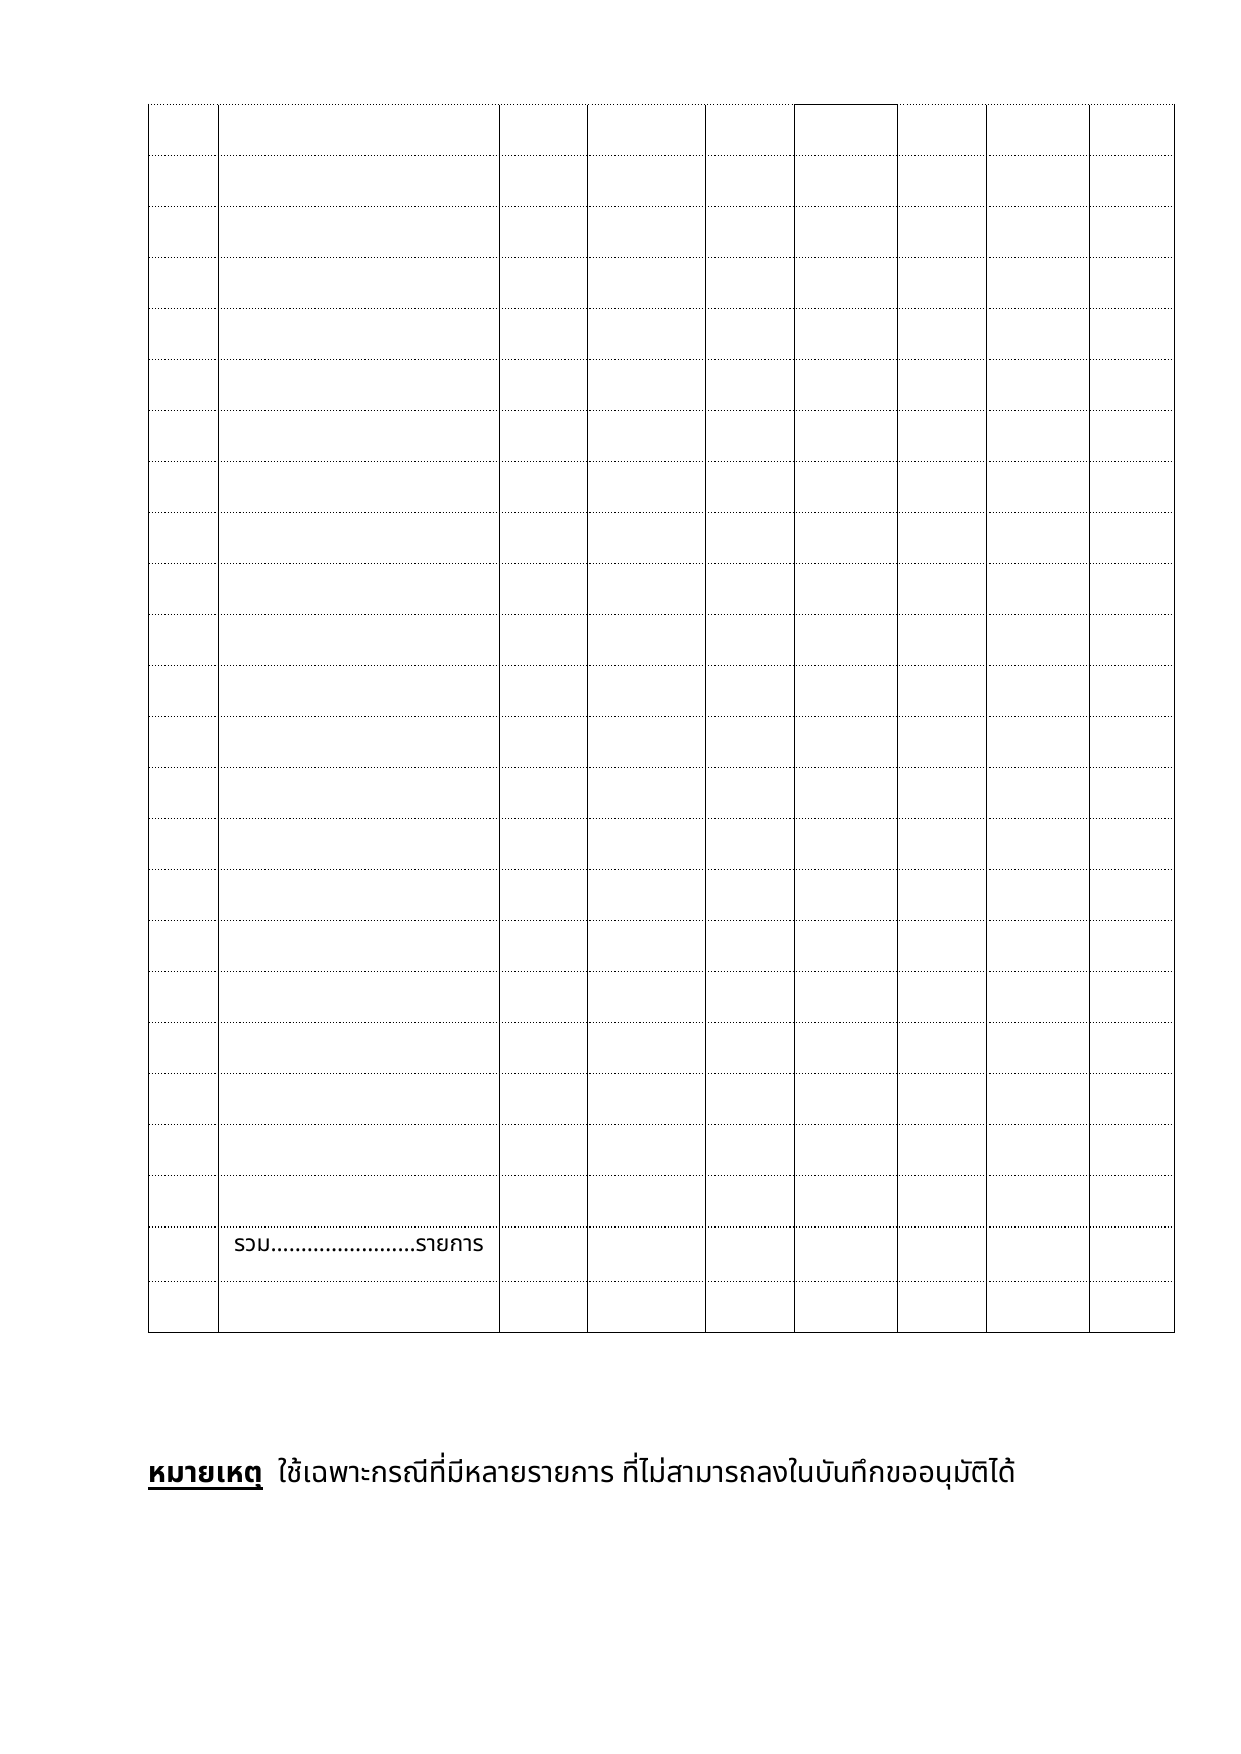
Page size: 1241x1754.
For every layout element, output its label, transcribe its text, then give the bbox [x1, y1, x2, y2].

table_cell [149, 104, 218, 154]
table_cell [500, 1281, 587, 1332]
table_cell [149, 1175, 218, 1226]
table_cell [588, 716, 705, 767]
table_cell [219, 563, 499, 614]
table_cell [219, 716, 499, 767]
table_cell [149, 1281, 218, 1332]
table_cell [706, 257, 794, 308]
table_cell [500, 1073, 587, 1124]
table_cell [500, 869, 587, 920]
table_cell [219, 1124, 499, 1175]
table_cell [500, 308, 587, 359]
table_cell [795, 410, 897, 461]
table_cell [795, 155, 897, 206]
table_cell [898, 512, 986, 563]
table_cell [898, 410, 986, 461]
table_cell [706, 869, 794, 920]
table_cell [706, 308, 794, 359]
table_cell [987, 920, 1089, 971]
table_cell [987, 512, 1089, 563]
table_cell [219, 206, 499, 257]
table_cell [500, 257, 587, 308]
table_cell [898, 206, 986, 257]
table_cell [500, 1124, 587, 1175]
table_cell [898, 767, 986, 818]
table_cell [500, 971, 587, 1022]
table_cell [588, 155, 705, 206]
table_cell [898, 920, 986, 971]
table_cell [588, 1281, 705, 1332]
table_cell [898, 563, 986, 614]
table_cell [795, 1226, 897, 1281]
table_cell [987, 1124, 1089, 1175]
table_cell [500, 1226, 587, 1281]
table_cell [795, 665, 897, 716]
text หมายเหตุ ใช้เฉพาะกรณีที่มีหลายรายการ ที่ไม่สามารถลงในบันทึกขออนุมัติได้ [148, 1452, 1152, 1496]
table_cell รวม……………………รายการ [219, 1226, 499, 1281]
table_cell [500, 920, 587, 971]
table_cell [987, 308, 1089, 359]
table_cell [219, 1073, 499, 1124]
table_cell [500, 1022, 587, 1073]
table_cell [149, 1124, 218, 1175]
table_cell [1090, 359, 1174, 410]
table_cell [1090, 920, 1174, 971]
table_cell [987, 563, 1089, 614]
table_cell [706, 1124, 794, 1175]
table_cell [706, 206, 794, 257]
table_cell [500, 1175, 587, 1226]
table_cell [588, 512, 705, 563]
table_cell [219, 155, 499, 206]
table_cell [898, 614, 986, 665]
table_cell [149, 461, 218, 512]
table_cell [149, 410, 218, 461]
table_cell [219, 461, 499, 512]
table_cell [795, 1073, 897, 1124]
table_cell [588, 614, 705, 665]
table_cell [500, 716, 587, 767]
table_cell [898, 1281, 986, 1332]
table_cell [219, 308, 499, 359]
table_cell [588, 665, 705, 716]
table_cell [987, 1175, 1089, 1226]
table_cell [795, 869, 897, 920]
table_cell [500, 818, 587, 869]
table_cell [500, 563, 587, 614]
table_cell [149, 767, 218, 818]
table_cell [588, 1226, 705, 1281]
table_cell [706, 1226, 794, 1281]
table_cell [149, 665, 218, 716]
table_cell [1090, 665, 1174, 716]
table_cell [219, 1281, 499, 1332]
table_cell [219, 818, 499, 869]
table_cell [898, 155, 986, 206]
table_cell [149, 308, 218, 359]
table_cell [588, 1073, 705, 1124]
table_cell [898, 257, 986, 308]
table_cell [588, 1124, 705, 1175]
table_cell [1090, 869, 1174, 920]
table_cell [500, 767, 587, 818]
table_cell [795, 512, 897, 563]
table_cell [149, 971, 218, 1022]
table_cell [987, 155, 1089, 206]
table_cell [219, 920, 499, 971]
table_cell [588, 767, 705, 818]
table_cell [706, 104, 794, 154]
table_cell [500, 410, 587, 461]
table_cell [795, 359, 897, 410]
table_cell [795, 1175, 897, 1226]
table_cell [588, 563, 705, 614]
table_cell [500, 461, 587, 512]
table_cell [1090, 971, 1174, 1022]
table_cell [219, 410, 499, 461]
table_cell [149, 818, 218, 869]
table_cell [898, 461, 986, 512]
table_cell [706, 563, 794, 614]
table_cell [795, 1281, 897, 1332]
table_cell [706, 920, 794, 971]
table_cell [1090, 155, 1174, 206]
table_cell [706, 1175, 794, 1226]
table_cell [149, 1226, 218, 1281]
table_cell [987, 104, 1089, 154]
table_cell [588, 971, 705, 1022]
table_cell [1090, 206, 1174, 257]
table_cell [898, 1073, 986, 1124]
table_cell [795, 971, 897, 1022]
table_cell [987, 359, 1089, 410]
table_cell [898, 308, 986, 359]
table_cell [149, 257, 218, 308]
table_cell [987, 971, 1089, 1022]
table_cell [795, 920, 897, 971]
table_cell [149, 359, 218, 410]
table_cell [149, 563, 218, 614]
table_cell [706, 461, 794, 512]
table_cell [987, 1226, 1089, 1281]
table_cell [1090, 1073, 1174, 1124]
table_cell [219, 665, 499, 716]
table_cell [898, 971, 986, 1022]
table_cell [588, 257, 705, 308]
table_cell [795, 308, 897, 359]
table_cell [219, 1022, 499, 1073]
table_cell [1090, 1022, 1174, 1073]
table_cell [500, 512, 587, 563]
table_cell [987, 1073, 1089, 1124]
table_cell [987, 1281, 1089, 1332]
table_cell [898, 1226, 986, 1281]
table_cell [1090, 512, 1174, 563]
table_cell [706, 410, 794, 461]
table_cell [219, 512, 499, 563]
table_cell [149, 716, 218, 767]
table_cell [149, 869, 218, 920]
table_cell [500, 665, 587, 716]
table_cell [795, 257, 897, 308]
table_cell [588, 1022, 705, 1073]
table_cell [987, 869, 1089, 920]
table_cell [987, 1022, 1089, 1073]
table_cell [987, 665, 1089, 716]
table_cell [987, 614, 1089, 665]
table_cell [588, 920, 705, 971]
table_cell [149, 614, 218, 665]
table_cell [219, 971, 499, 1022]
table_cell [1090, 461, 1174, 512]
table_cell [795, 767, 897, 818]
table_cell [706, 155, 794, 206]
table_cell [588, 1175, 705, 1226]
table_cell [500, 359, 587, 410]
table_cell [987, 818, 1089, 869]
table_cell [1090, 614, 1174, 665]
table_cell [588, 869, 705, 920]
table_cell [987, 257, 1089, 308]
table_cell [1090, 257, 1174, 308]
table_cell [706, 512, 794, 563]
table_cell [795, 461, 897, 512]
table_cell [1090, 308, 1174, 359]
table_cell [149, 512, 218, 563]
table_cell [500, 206, 587, 257]
table_cell [706, 971, 794, 1022]
table_cell [1090, 1124, 1174, 1175]
table_cell [1090, 410, 1174, 461]
table_cell [898, 1124, 986, 1175]
table_cell [219, 359, 499, 410]
table_cell [987, 716, 1089, 767]
table_cell [500, 614, 587, 665]
table_cell [706, 1281, 794, 1332]
table_cell [706, 1022, 794, 1073]
table_cell [898, 869, 986, 920]
table_cell [588, 461, 705, 512]
table_cell [987, 767, 1089, 818]
table_cell [149, 920, 218, 971]
table_cell [795, 1124, 897, 1175]
table_cell [219, 767, 499, 818]
table_cell [219, 614, 499, 665]
table_cell [149, 1022, 218, 1073]
table_cell [795, 563, 897, 614]
table_cell [1090, 1226, 1174, 1281]
table_cell [1090, 1281, 1174, 1332]
table_cell [795, 818, 897, 869]
table_cell [1090, 1175, 1174, 1226]
table_cell [795, 614, 897, 665]
table_cell [219, 104, 499, 154]
table_cell [1090, 716, 1174, 767]
table_cell [898, 716, 986, 767]
table_cell [219, 869, 499, 920]
table_cell [987, 410, 1089, 461]
table_cell [987, 206, 1089, 257]
table_cell [588, 359, 705, 410]
table_cell [149, 155, 218, 206]
table_cell [1090, 767, 1174, 818]
table_cell [898, 665, 986, 716]
table_cell [706, 665, 794, 716]
table_cell [588, 308, 705, 359]
table_cell [795, 105, 897, 154]
table_cell [149, 1073, 218, 1124]
table_cell [1090, 563, 1174, 614]
table_cell [588, 104, 705, 154]
table_cell [898, 104, 986, 154]
table_cell [1090, 818, 1174, 869]
table_cell [795, 1022, 897, 1073]
table_cell [898, 359, 986, 410]
table_cell [898, 818, 986, 869]
table_cell [706, 767, 794, 818]
table_cell [588, 818, 705, 869]
table_cell [795, 716, 897, 767]
table_cell [219, 1175, 499, 1226]
table_cell [500, 155, 587, 206]
table_cell [898, 1022, 986, 1073]
table_cell [706, 1073, 794, 1124]
table_cell [588, 206, 705, 257]
table_cell [1090, 104, 1174, 154]
table_cell [706, 716, 794, 767]
table_cell [706, 359, 794, 410]
table_cell [588, 410, 705, 461]
table_cell [706, 818, 794, 869]
table_cell [987, 461, 1089, 512]
table_cell [219, 257, 499, 308]
table_cell [795, 206, 897, 257]
table_cell [149, 206, 218, 257]
table_cell [898, 1175, 986, 1226]
table_cell [706, 614, 794, 665]
table_cell [500, 104, 587, 154]
